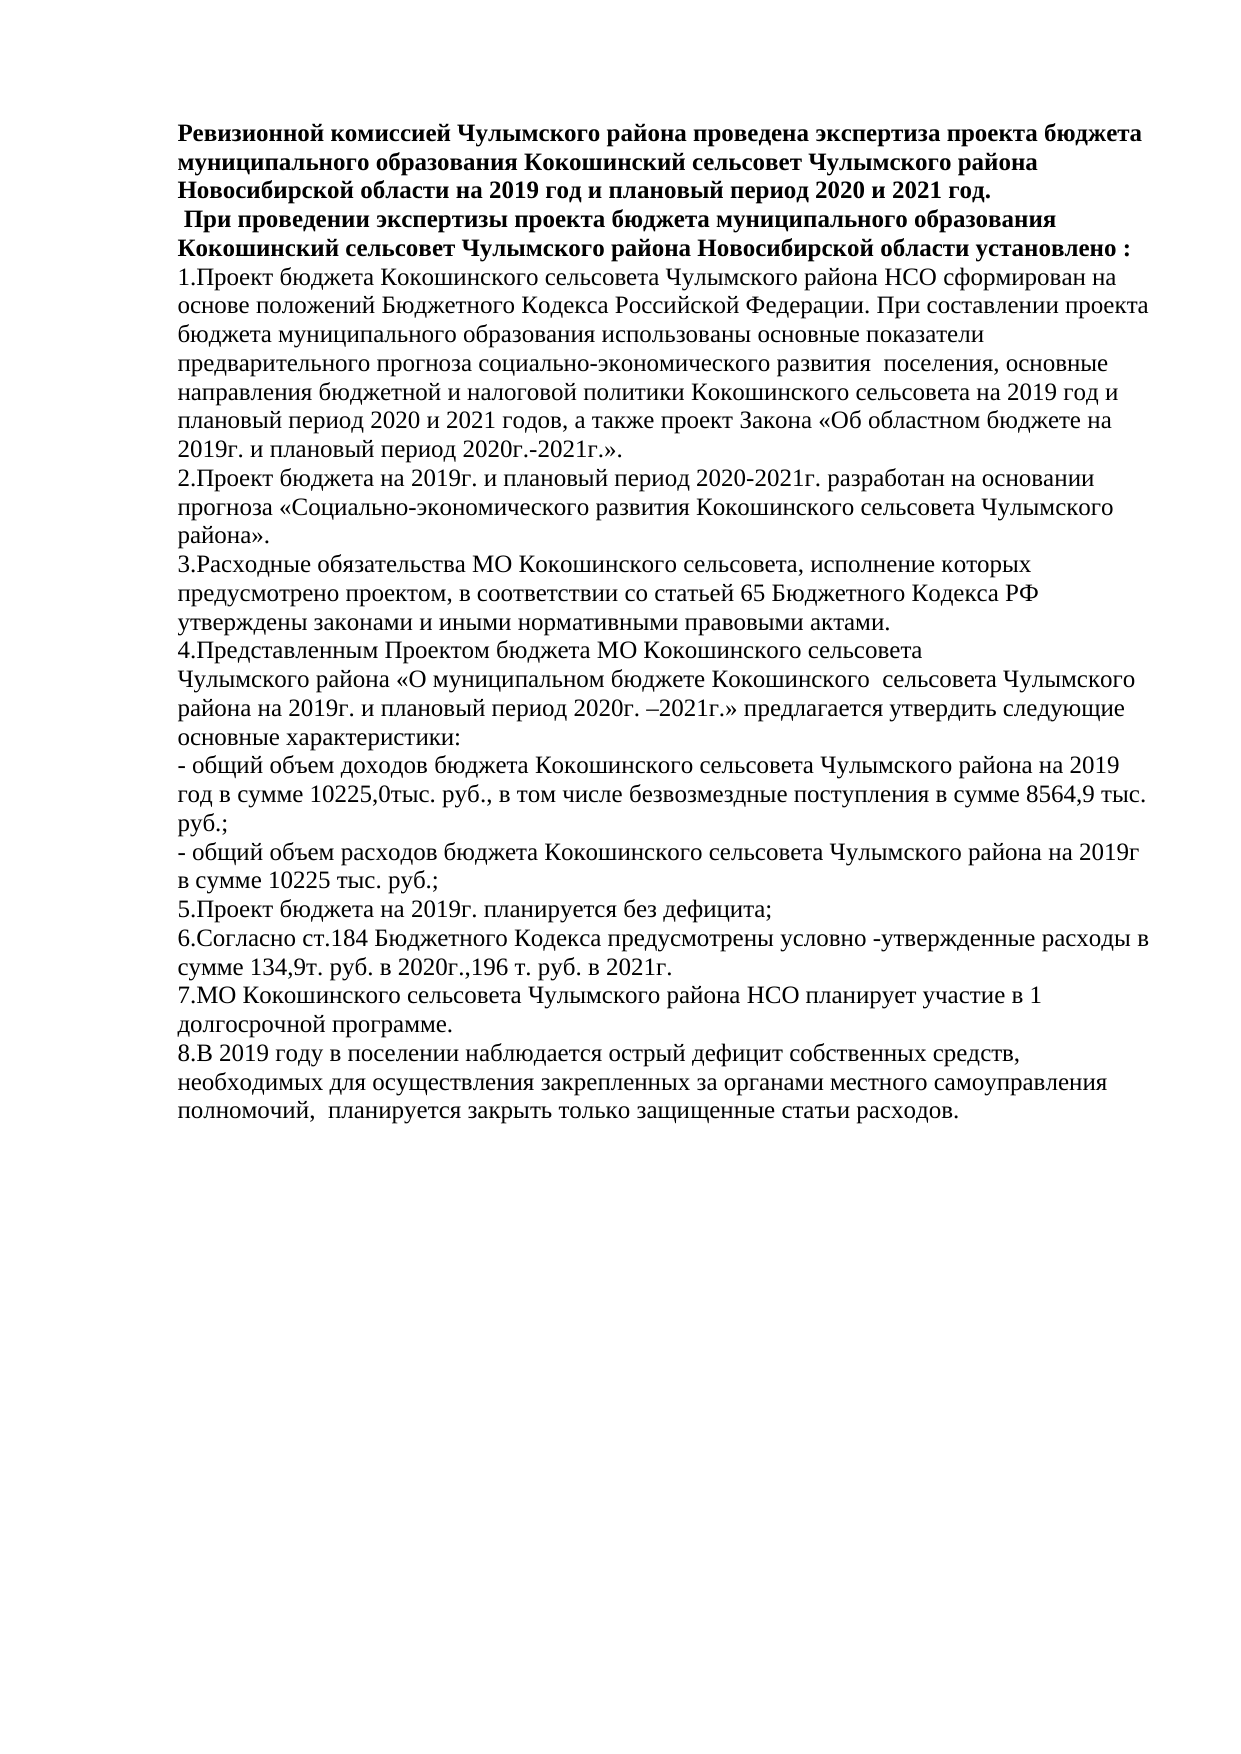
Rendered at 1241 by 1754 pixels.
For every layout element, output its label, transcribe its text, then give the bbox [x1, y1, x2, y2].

text 8.В 2019 году в поселении наблюдается острый дефицит собственных средств, необходимых для осуществления закрепленных за органами местного самоуправления полномочий, планируется закрыть только защищенные статьи расходов. [177, 1038, 1152, 1124]
text При проведении экспертизы проекта бюджета муниципального образования Кокошинский сельсовет Чулымского района Новосибирской области установлено : [177, 204, 1152, 262]
text 4.Представленным Проектом бюджета МО Кокошинского сельсовета [177, 636, 1152, 664]
text Ревизионной комиссией Чулымского района проведена экспертиза проекта бюджета муниципального образования Кокошинский сельсовет Чулымского района Новосибирской области на 2019 год и плановый период 2020 и 2021 год. [177, 118, 1152, 204]
text - общий объем доходов бюджета Кокошинского сельсовета Чулымского района на 2019 год в сумме 10225,0тыс. руб., в том числе безвозмездные поступления в сумме 8564,9 тыс. руб.; [177, 751, 1152, 837]
text 1.Проект бюджета Кокошинского сельсовета Чулымского района НСО сформирован на основе положений Бюджетного Кодекса Российской Федерации. При составлении проекта бюджета муниципального образования использованы основные показатели предварительного прогноза социально-экономического развития поселения, основные направления бюджетной и налоговой политики Кокошинского сельсовета на 2019 год и плановый период 2020 и 2021 годов, а также проект Закона «Об областном бюджете на 2019г. и плановый период 2020г.-2021г.». [177, 262, 1152, 463]
text 7.МО Кокошинского сельсовета Чулымского района НСО планирует участие в 1 долгосрочной программе. [177, 981, 1152, 1038]
text 6.Согласно ст.184 Бюджетного Кодекса предусмотрены условно -утвержденные расходы в сумме 134,9т. руб. в 2020г.,196 т. руб. в 2021г. [177, 923, 1152, 981]
text 5.Проект бюджета на 2019г. планируется без дефицита; [177, 894, 1152, 923]
text 2.Проект бюджета на 2019г. и плановый период 2020-2021г. разработан на основании прогноза «Социально-экономического развития Кокошинского сельсовета Чулымского района». [177, 463, 1152, 549]
text - общий объем расходов бюджета Кокошинского сельсовета Чулымского района на 2019г в сумме 10225 тыс. руб.; [177, 837, 1152, 894]
text 3.Расходные обязательства МО Кокошинского сельсовета, исполнение которых предусмотрено проектом, в соответствии со статьей 65 Бюджетного Кодекса РФ утверждены законами и иными нормативными правовыми актами. [177, 549, 1152, 636]
text Чулымского района «О муниципальном бюджете Кокошинского сельсовета Чулымского района на 2019г. и плановый период 2020г. –2021г.» предлагается утвердить следующие основные характеристики: [177, 664, 1152, 751]
